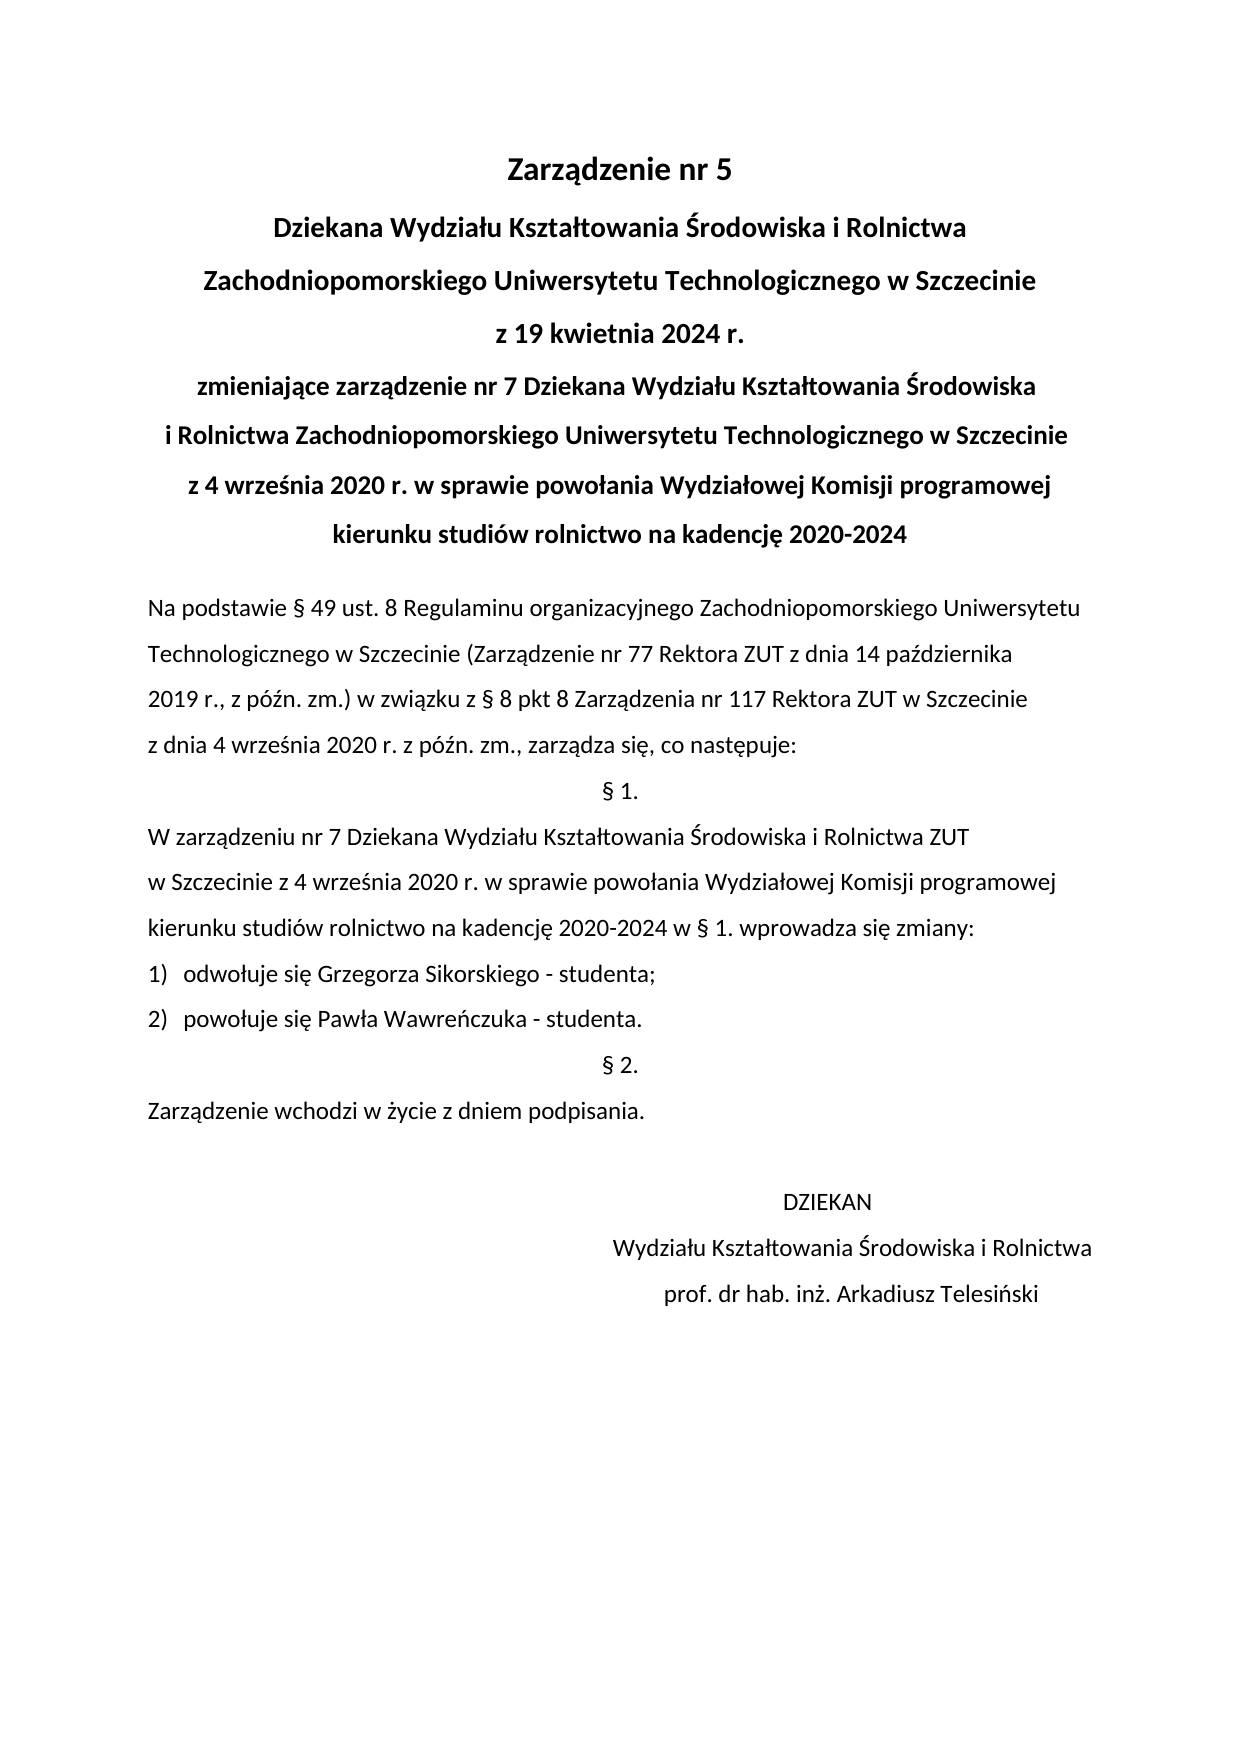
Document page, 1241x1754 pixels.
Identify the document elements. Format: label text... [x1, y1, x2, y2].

text § 2. [148, 1049, 1092, 1080]
text prof. dr hab. inż. Arkadiusz Telesiński [148, 1278, 1092, 1308]
subtitle Zarządzenie nr 5 [148, 148, 1092, 188]
text § 1. [148, 775, 1092, 805]
subtitle Dziekana Wydziału Kształtowania Środowiska i Rolnictwa Zachodniopomorskiego Uniwersytetu Technologicznego w Szczecinie z 19 kwietnia 2024 r. [148, 209, 1092, 351]
text Wydziału Kształtowania Środowiska i Rolnictwa [148, 1232, 1092, 1263]
list odwołuje się Grzegorza Sikorskiego - studenta; [148, 958, 1092, 988]
text W zarządzeniu nr 7 Dziekana Wydziału Kształtowania Środowiska i Rolnictwa ZUT w Szczecinie z 4 września 2020 r. w sprawie powołania Wydziałowej Komisji programowej kierunku studiów rolnictwo na kadencję 2020-2024 w § 1. wprowadza się zmiany: [148, 821, 1092, 943]
text Zarządzenie wchodzi w życie z dniem podpisania. [148, 1095, 1092, 1126]
text Na podstawie § 49 ust. 8 Regulaminu organizacyjnego Zachodniopomorskiego Uniwersytetu Technologicznego w Szczecinie (Zarządzenie nr 77 Rektora ZUT z dnia 14 października 2019 r., z późn. zm.) w związku z § 8 pkt 8 Zarządzenia nr 117 Rektora ZUT w Szczecinie z dnia 4 września 2020 r. z późn. zm., zarządza się, co następuje: [148, 592, 1092, 760]
text DZIEKAN [148, 1186, 1092, 1217]
list powołuje się Pawła Wawreńczuka - studenta. [148, 1003, 1092, 1034]
subtitle zmieniające zarządzenie nr 7 Dziekana Wydziału Kształtowania Środowiska i Rolnictwa Zachodniopomorskiego Uniwersytetu Technologicznego w Szczecinie z 4 września 2020 r. w sprawie powołania Wydziałowej Komisji programowej kierunku studiów rolnictwo na kadencję 2020-2024 [148, 369, 1092, 551]
